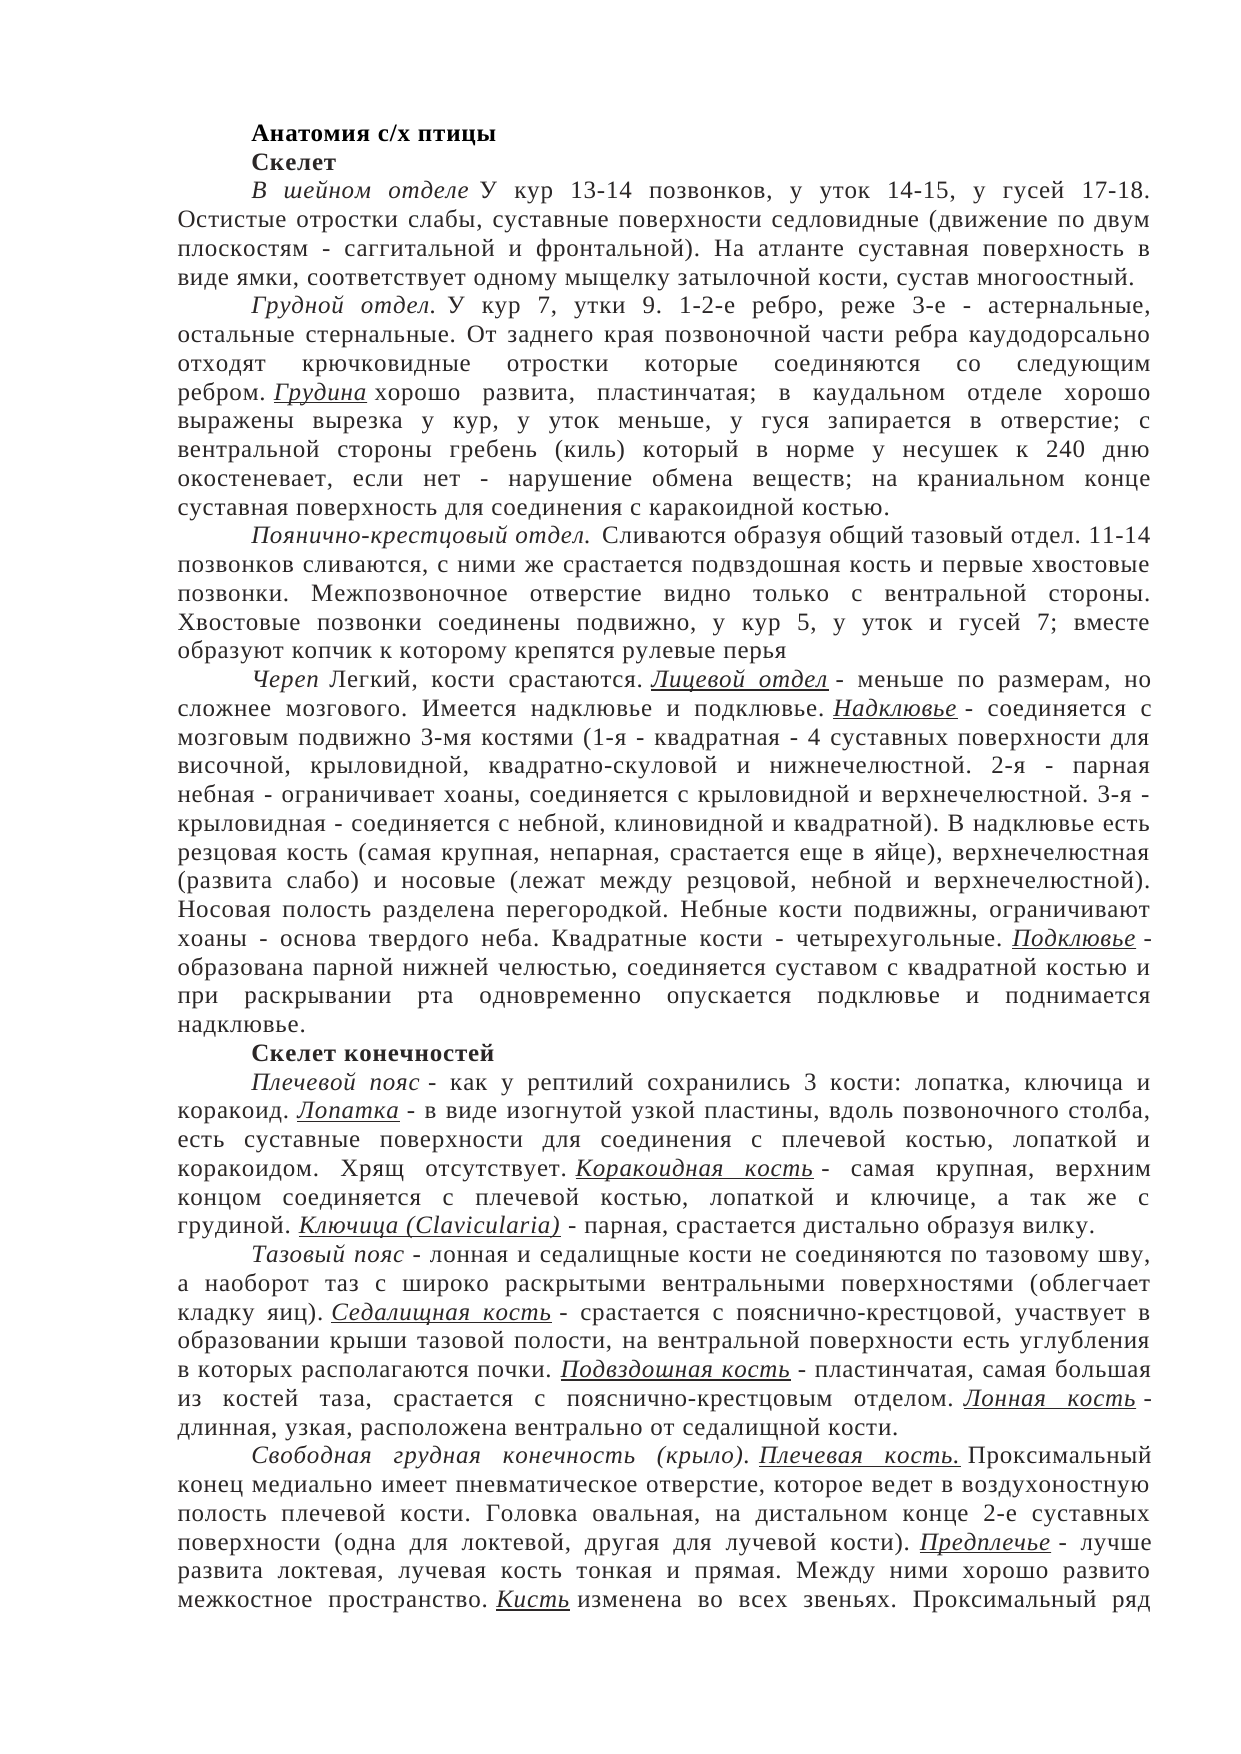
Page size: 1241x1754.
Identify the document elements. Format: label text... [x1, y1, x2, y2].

text В шейном отделе У кур 13-14 позвонков, у уток 14-15, у гусей 17-18. Остистые отростки слабы, суставные поверхности седловидные (движение по двум плоскостям - саггитальной и фронтальной). На атланте суставная поверхность в виде ямки, соответствует одному мыщелку затылочной кости, сустав многоостный. [177, 176, 1152, 291]
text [177, 1441, 1152, 1613]
text Скелет [177, 147, 1152, 176]
text Поянично-крестцовый отдел. Сливаются образуя общий тазовый отдел. 11-14 позвонков сливаются, с ними же срастается подвздошная кость и первые хвостовые позвонки. Межпозвоночное отверстие видно только с вентральной стороны. Хвостовые позвонки соединены подвижно, у кур 5, у уток и гусей 7; вместе образуют копчик к которому крепятся рулевые перья [177, 521, 1152, 664]
text Череп Легкий, кости срастаются. Лицевой отдел - меньше по размерам, но сложнее мозгового. Имеется надклювье и подклювье. Надклювье - соединяется с мозговым подвижно 3-мя костями (1-я - квадратная - 4 суставных поверхности для височной, крыловидной, квадратно-скуловой и нижнечелюстной. 2-я - парная небная - ограничивает хоаны, соединяется с крыловидной и верхнечелюстной. 3-я - крыловидная - соединяется с небной, клиновидной и квадратной). В надклювье есть резцовая кость (самая крупная, непарная, срастается еще в яйце), верхнечелюстная (развита слабо) и носовые (лежат между резцовой, небной и верхнечелюстной). Носовая полость разделена перегородкой. Небные кости подвижны, ограничивают хоаны - основа твердого неба. Квадратные кости - четырехугольные. Подклювье - образована парной нижней челюстью, соединяется суставом с квадратной костью и при раскрывании рта одновременно опускается подклювье и поднимается надклювье. [177, 664, 1152, 1038]
text Тазовый пояс - лонная и седалищные кости не соединяются по тазовому шву, а наоборот таз с широко раскрытыми вентральными поверхностями (облегчает кладку яиц). Седалищная кость - срастается с пояснично-крестцовой, участвует в образовании крыши тазовой полости, на вентральной поверхности есть углубления в которых располагаются почки. Подвздошная кость - пластинчатая, самая большая из костей таза, срастается с пояснично-крестцовым отделом. Лонная кость - длинная, узкая, расположена вентрально от седалищной кости. [177, 1239, 1152, 1441]
text Плечевой пояс - как у рептилий сохранились 3 кости: лопатка, ключица и коракоид. Лопатка - в виде изогнутой узкой пластины, вдоль позвоночного столба, есть суставные поверхности для соединения с плечевой костью, лопаткой и коракоидом. Хрящ отсутствует. Коракоидная кость - самая крупная, верхним концом соединяется с плечевой костью, лопаткой и ключице, а так же с грудиной. Ключица (Clavicularia) - парная, срастается дистально образуя вилку. [177, 1067, 1152, 1239]
text Анатомия с/х птицы [177, 118, 1152, 147]
text Грудной отдел. У кур 7, утки 9. 1-2-е ребро, реже 3-е - астернальные, остальные стернальные. От заднего края позвоночной части ребра каудодорсально отходят крючковидные отростки которые соединяются со следующим ребром. Грудина хорошо развита, пластинчатая; в каудальном отделе хорошо выражены вырезка у кур, у уток меньше, у гуся запирается в отверстие; с вентральной стороны гребень (киль) который в норме у несушек к 240 дню окостеневает, если нет - нарушение обмена веществ; на краниальном конце суставная поверхность для соединения с каракоидной костью. [177, 291, 1152, 521]
text Скелет конечностей [177, 1038, 1152, 1067]
